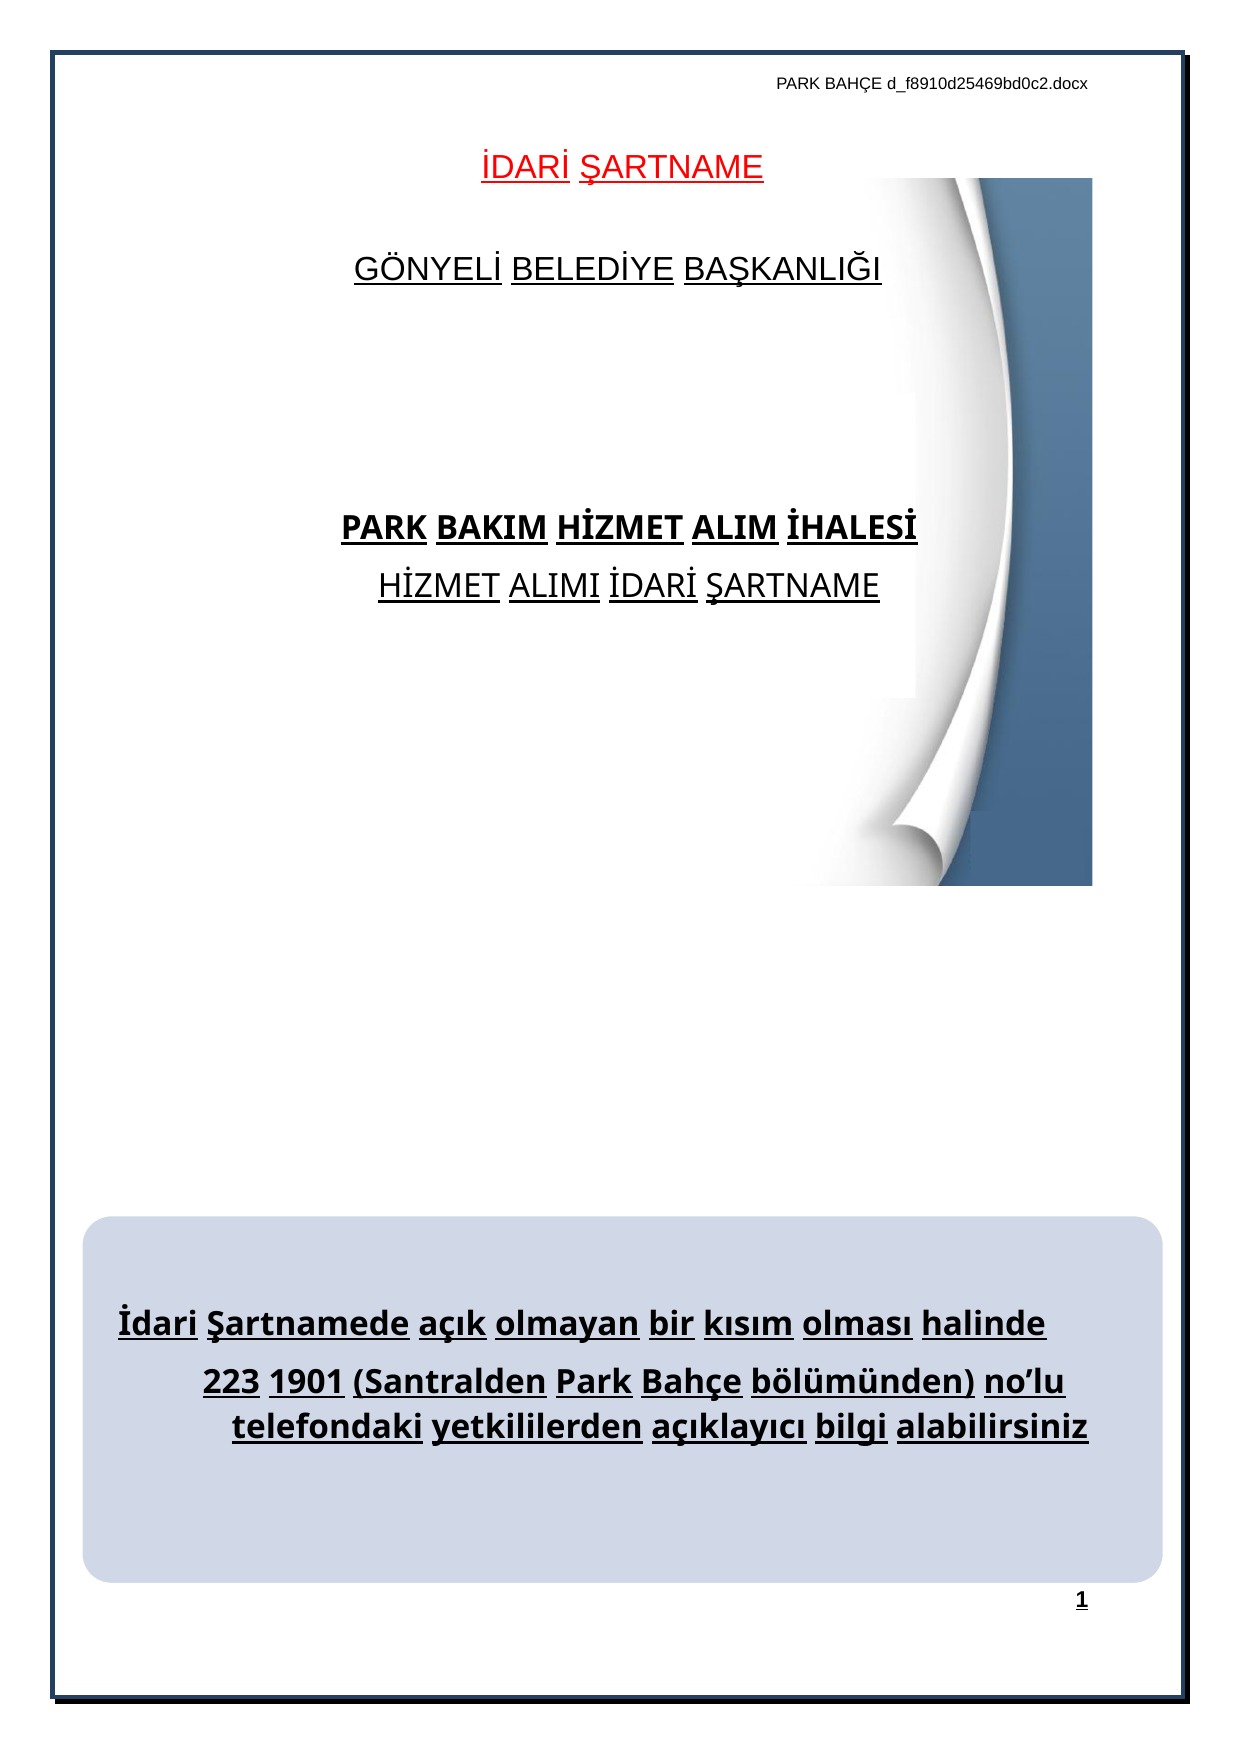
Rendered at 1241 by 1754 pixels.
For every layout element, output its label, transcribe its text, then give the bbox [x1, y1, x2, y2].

text İDARİ ŞARTNAME [148, 148, 1088, 186]
picture [147, 178, 1093, 886]
text PARK BAKIM HİZMET ALIM İHALESİ [170, 504, 1088, 549]
text HİZMET ALIMI İDARİ ŞARTNAME [170, 562, 1088, 607]
text GÖNYELİ BELEDİYE BAŞKANLIĞI [148, 249, 1088, 288]
